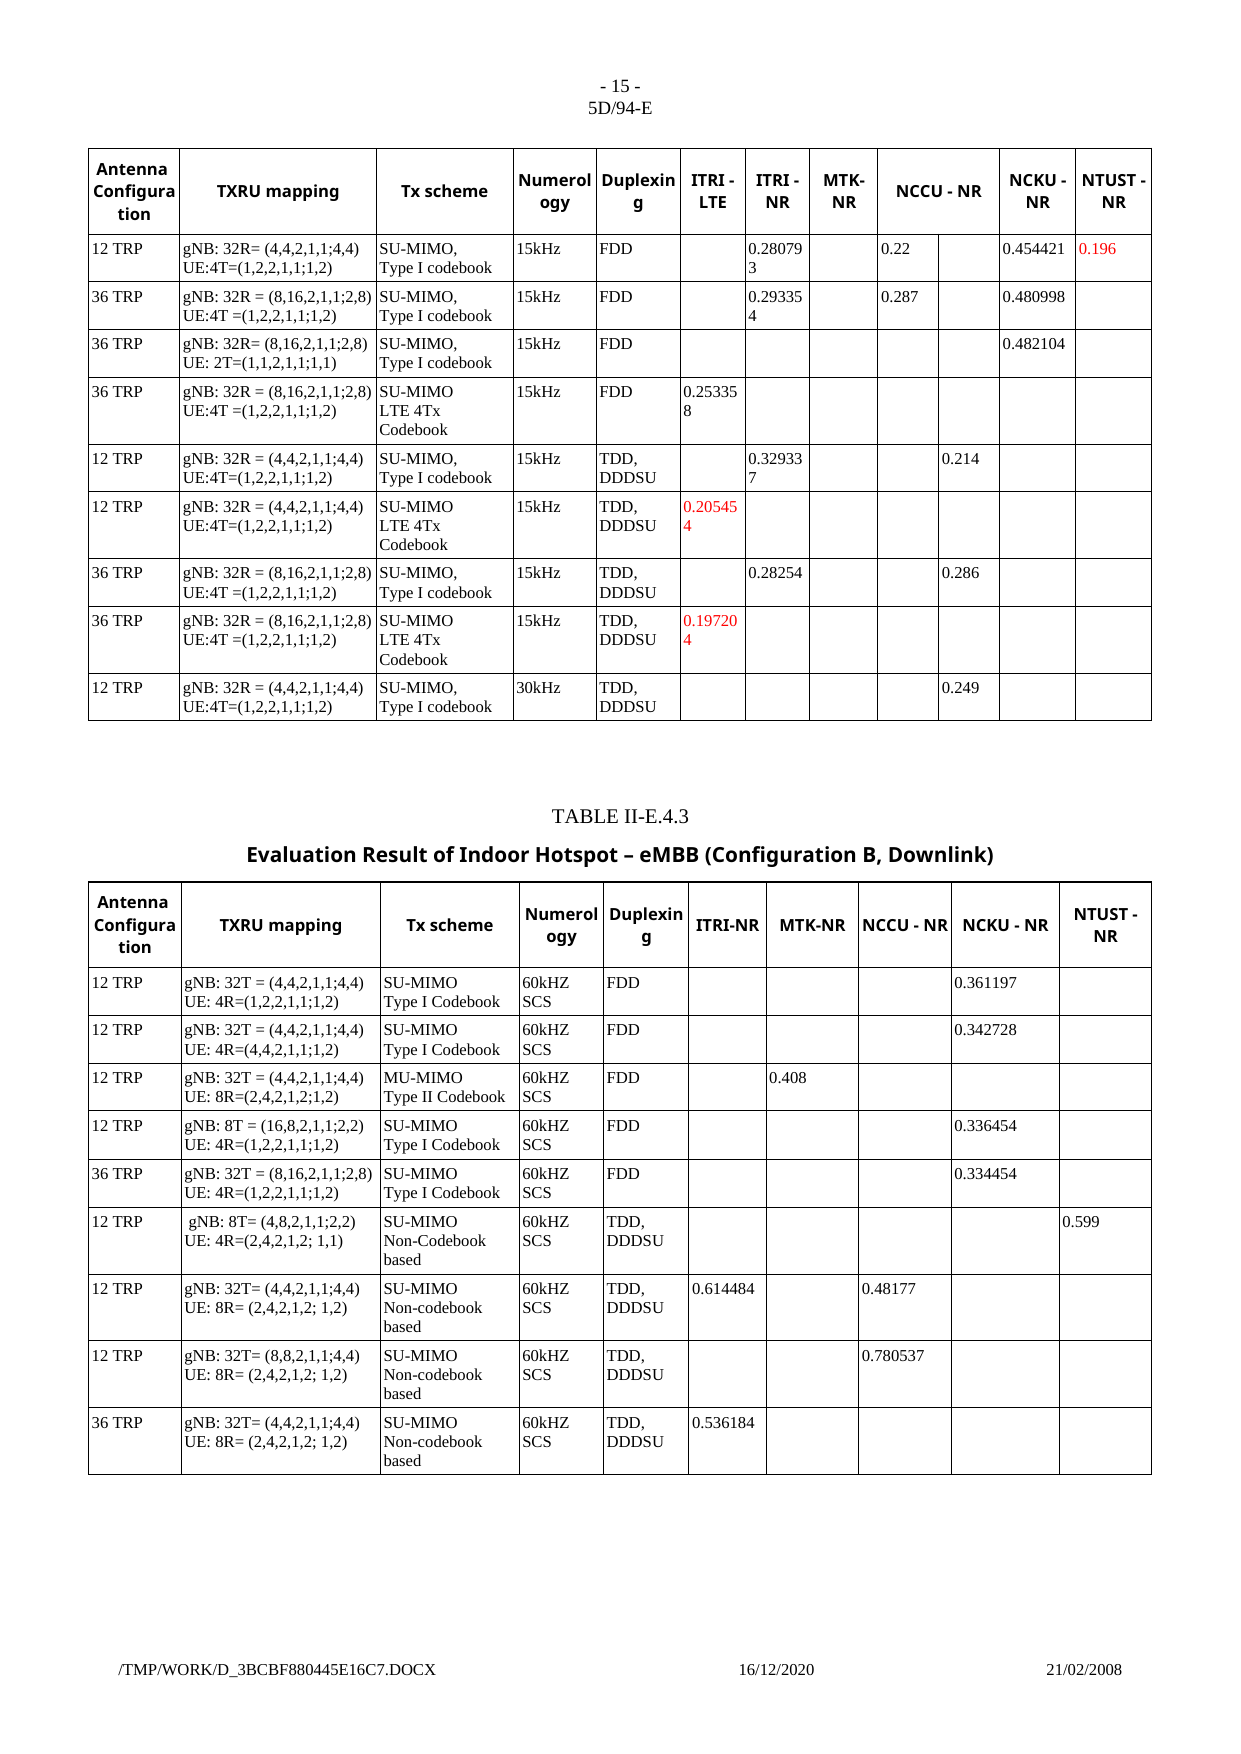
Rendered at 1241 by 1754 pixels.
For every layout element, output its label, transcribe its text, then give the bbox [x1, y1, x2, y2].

table_cell gNB: 32T = (8,16,2,1,1;2,8) UE: 4R=(1,2,2,1,1;1,2) [182, 1160, 380, 1207]
table_cell 0.280793 [746, 235, 809, 281]
table_cell [952, 1408, 1059, 1474]
table_header TXRU mapping [182, 883, 380, 967]
table_cell gNB: 32R = (4,4,2,1,1;4,4) UE:4T=(1,2,2,1,1;1,2) [180, 492, 376, 558]
table_cell [939, 492, 999, 558]
table_cell SU-MIMO Non-codebook based [381, 1341, 519, 1407]
table_header Tx scheme [377, 149, 513, 233]
table_cell 0.334454 [952, 1160, 1059, 1207]
table_cell MU-MIMO Type II Codebook [381, 1064, 519, 1110]
text Table II-E.4.3 [118, 804, 1122, 828]
table_cell SU-MIMO Non-codebook based [381, 1408, 519, 1474]
table_cell [1060, 1408, 1151, 1474]
table_header Antenna Configuration [89, 149, 179, 233]
table_cell [859, 1208, 951, 1273]
table_cell [939, 235, 999, 281]
table_header Antenna Configuration [89, 883, 181, 967]
table_cell [810, 607, 877, 673]
table_header Duplexing [604, 883, 688, 967]
table_header Numerology [514, 149, 596, 233]
table_cell 60kHZ SCS [520, 1111, 603, 1159]
table_cell [939, 378, 999, 443]
table_cell 0.22 [878, 235, 938, 281]
table_cell gNB: 32T = (4,4,2,1,1;4,4) UE: 8R=(2,4,2,1,2;1,2) [182, 1064, 380, 1110]
table_cell [1076, 378, 1151, 443]
table_cell 15kHz [514, 235, 596, 281]
table_cell [878, 330, 938, 377]
table_header Duplexing [597, 149, 680, 233]
table_cell [746, 674, 809, 720]
table_cell [1060, 1016, 1151, 1063]
table_header TXRU mapping [180, 149, 376, 233]
table_cell 15kHz [514, 378, 596, 443]
table_cell 0.249 [939, 674, 999, 720]
table_cell SU-MIMO Type I Codebook [381, 1111, 519, 1159]
table_cell [689, 1208, 766, 1273]
table_cell 60kHZ SCS [520, 1341, 603, 1407]
table_cell 36 TRP [89, 378, 179, 443]
table_cell SU-MIMO LTE 4Tx Codebook [377, 492, 513, 558]
table_cell [767, 968, 858, 1015]
table_cell 60kHZ SCS [520, 968, 603, 1015]
table_cell TDD, DDDSU [597, 445, 680, 491]
table_cell SU-MIMO Type I Codebook [381, 1016, 519, 1063]
table_cell 0.614484 [689, 1275, 766, 1340]
table_cell [1060, 1160, 1151, 1207]
table_cell gNB: 32R = (8,16,2,1,1;2,8) UE:4T =(1,2,2,1,1;1,2) [180, 378, 376, 443]
table_cell [952, 1208, 1059, 1273]
table_cell [810, 235, 877, 281]
table_cell [1076, 559, 1151, 606]
table_cell SU-MIMO LTE 4Tx Codebook [377, 607, 513, 673]
table_cell 15kHz [514, 330, 596, 377]
table_cell 0.286 [939, 559, 999, 606]
table_cell 15kHz [514, 559, 596, 606]
table_cell [1076, 445, 1151, 491]
table_cell FDD [597, 330, 680, 377]
table_cell 15kHz [514, 282, 596, 329]
table_cell [1000, 674, 1075, 720]
table_cell [952, 1275, 1059, 1340]
table_cell 0.205454 [681, 492, 745, 558]
table_cell [810, 378, 877, 443]
table_cell TDD, DDDSU [597, 607, 680, 673]
table_cell [810, 492, 877, 558]
table_cell TDD, DDDSU [597, 674, 680, 720]
table_cell [1000, 492, 1075, 558]
table_header NTUST - NR [1060, 883, 1151, 967]
table_cell 0.329337 [746, 445, 809, 491]
table_cell [1060, 1275, 1151, 1340]
table_cell [939, 607, 999, 673]
table_header NCCU - NR [859, 883, 951, 967]
table_cell [878, 492, 938, 558]
table_cell [689, 1064, 766, 1110]
table_cell 0.214 [939, 445, 999, 491]
table_cell TDD, DDDSU [597, 559, 680, 606]
table_cell [681, 445, 745, 491]
table_cell [681, 235, 745, 281]
table_header ITRI -LTE [681, 149, 745, 233]
table_cell [767, 1408, 858, 1474]
table_cell 12 TRP [89, 674, 179, 720]
table_cell [746, 330, 809, 377]
table_cell [810, 330, 877, 377]
table_header ITRI-NR [689, 883, 766, 967]
table_cell 12 TRP [89, 1016, 181, 1063]
table_cell 12 TRP [89, 968, 181, 1015]
table_cell [681, 674, 745, 720]
table_cell SU-MIMO Non-codebook based [381, 1275, 519, 1340]
table_cell 60kHZ SCS [520, 1208, 603, 1273]
table_cell [1076, 282, 1151, 329]
table_cell FDD [597, 378, 680, 443]
table_cell gNB: 8T= (4,8,2,1,1;2,2) UE: 4R=(2,4,2,1,2; 1,1) [182, 1208, 380, 1273]
table_cell TDD, DDDSU [597, 492, 680, 558]
table_cell TDD, DDDSU [604, 1341, 688, 1407]
table_cell TDD, DDDSU [604, 1208, 688, 1273]
table_cell [767, 1160, 858, 1207]
table_header Numerology [520, 883, 603, 967]
table_cell 36 TRP [89, 282, 179, 329]
table_cell gNB: 32R = (8,16,2,1,1;2,8) UE:4T =(1,2,2,1,1;1,2) [180, 282, 376, 329]
table_cell 60kHZ SCS [520, 1408, 603, 1474]
table_cell [859, 968, 951, 1015]
table_cell [1000, 378, 1075, 443]
table_cell [859, 1111, 951, 1159]
table_cell 12 TRP [89, 445, 179, 491]
table_cell [952, 1064, 1059, 1110]
table_cell 15kHz [514, 445, 596, 491]
table_cell [859, 1160, 951, 1207]
table_cell SU-MIMO, Type I codebook [377, 674, 513, 720]
table_cell 60kHZ SCS [520, 1064, 603, 1110]
table_cell 36 TRP [89, 1160, 181, 1207]
table_cell SU-MIMO Type I Codebook [381, 1160, 519, 1207]
table_cell gNB: 32R = (4,4,2,1,1;4,4) UE:4T=(1,2,2,1,1;1,2) [180, 445, 376, 491]
table_cell 0.28254 [746, 559, 809, 606]
table_cell 36 TRP [89, 559, 179, 606]
table_cell [689, 968, 766, 1015]
table_header Tx scheme [381, 883, 519, 967]
table_cell [1060, 1064, 1151, 1110]
table_cell 0.480998 [1000, 282, 1075, 329]
table_cell 30kHz [514, 674, 596, 720]
table_cell [878, 674, 938, 720]
table_cell [689, 1160, 766, 1207]
table_cell 60kHZ SCS [520, 1160, 603, 1207]
table_cell [1000, 445, 1075, 491]
table_cell SU-MIMO LTE 4Tx Codebook [377, 378, 513, 443]
table_cell [1076, 674, 1151, 720]
table_cell FDD [597, 282, 680, 329]
table_cell [859, 1016, 951, 1063]
table_cell 36 TRP [89, 330, 179, 377]
table_cell FDD [604, 1064, 688, 1110]
table_cell [952, 1341, 1059, 1407]
table_cell [689, 1341, 766, 1407]
table_cell 0.197204 [681, 607, 745, 673]
table_cell gNB: 32R = (8,16,2,1,1;2,8) UE:4T =(1,2,2,1,1;1,2) [180, 559, 376, 606]
table_cell 0.361197 [952, 968, 1059, 1015]
table_cell 0.454421 [1000, 235, 1075, 281]
table_cell 0.253358 [681, 378, 745, 443]
table_cell [746, 378, 809, 443]
table_cell [681, 282, 745, 329]
table_cell SU-MIMO, Type I codebook [377, 282, 513, 329]
table_cell 12 TRP [89, 1341, 181, 1407]
table_header NTUST - NR [1076, 149, 1151, 233]
table_cell [689, 1016, 766, 1063]
table_cell 0.482104 [1000, 330, 1075, 377]
table_cell 12 TRP [89, 1208, 181, 1273]
table_cell 15kHz [514, 492, 596, 558]
table_cell [878, 445, 938, 491]
table_cell SU-MIMO, Type I codebook [377, 330, 513, 377]
table_cell gNB: 8T = (16,8,2,1,1;2,2) UE: 4R=(1,2,2,1,1;1,2) [182, 1111, 380, 1159]
table_cell [1060, 1341, 1151, 1407]
table_cell [878, 607, 938, 673]
table_cell [746, 607, 809, 673]
table_cell gNB: 32T= (4,4,2,1,1;4,4) UE: 8R= (2,4,2,1,2; 1,2) [182, 1275, 380, 1340]
table_header NCKU - NR [952, 883, 1059, 967]
table_cell 12 TRP [89, 492, 179, 558]
table_cell 12 TRP [89, 1064, 181, 1110]
table_cell 0.599 [1060, 1208, 1151, 1273]
table_cell [1000, 559, 1075, 606]
table_cell SU-MIMO Non-Codebook based [381, 1208, 519, 1273]
table_cell FDD [604, 1160, 688, 1207]
table_cell [767, 1208, 858, 1273]
table_cell 0.342728 [952, 1016, 1059, 1063]
table_cell [810, 559, 877, 606]
table_cell 12 TRP [89, 1111, 181, 1159]
table_cell 0.293354 [746, 282, 809, 329]
table_cell [681, 330, 745, 377]
table_cell FDD [604, 1111, 688, 1159]
table_cell FDD [604, 968, 688, 1015]
table_cell [1000, 607, 1075, 673]
table_cell [1060, 1111, 1151, 1159]
table_cell gNB: 32T = (4,4,2,1,1;4,4) UE: 4R=(1,2,2,1,1;1,2) [182, 968, 380, 1015]
table_cell gNB: 32T= (4,4,2,1,1;4,4) UE: 8R= (2,4,2,1,2; 1,2) [182, 1408, 380, 1474]
table_cell 36 TRP [89, 1408, 181, 1474]
table_cell 0.196 [1076, 235, 1151, 281]
table_cell [689, 1111, 766, 1159]
table_cell 12 TRP [89, 1275, 181, 1340]
table_cell [1060, 968, 1151, 1015]
title Evaluation Result of Indoor Hotspot – eMBB (Configuration B, Downlink) [118, 840, 1122, 869]
table_cell [767, 1275, 858, 1340]
table_cell [746, 492, 809, 558]
table_cell 0.287 [878, 282, 938, 329]
table_cell gNB: 32R = (4,4,2,1,1;4,4) UE:4T=(1,2,2,1,1;1,2) [180, 674, 376, 720]
table_cell 0.48177 [859, 1275, 951, 1340]
table_cell [767, 1111, 858, 1159]
table_cell SU-MIMO Type I Codebook [381, 968, 519, 1015]
table_cell 0.536184 [689, 1408, 766, 1474]
table_cell [859, 1064, 951, 1110]
table_header NCKU - NR [1000, 149, 1075, 233]
table_cell [1076, 607, 1151, 673]
table_cell [939, 330, 999, 377]
table_cell gNB: 32R= (8,16,2,1,1;2,8) UE: 2T=(1,1,2,1,1;1,1) [180, 330, 376, 377]
table_cell [810, 282, 877, 329]
table_cell SU-MIMO, Type I codebook [377, 559, 513, 606]
table_cell 0.408 [767, 1064, 858, 1110]
table_cell TDD, DDDSU [604, 1408, 688, 1474]
table_cell [859, 1408, 951, 1474]
table_cell 36 TRP [89, 607, 179, 673]
table_header MTK-NR [810, 149, 877, 233]
table_cell gNB: 32T = (4,4,2,1,1;4,4) UE: 4R=(4,4,2,1,1;1,2) [182, 1016, 380, 1063]
table_header NCCU - NR [878, 149, 999, 233]
table_cell [767, 1341, 858, 1407]
table_cell [878, 559, 938, 606]
table_cell SU-MIMO, Type I codebook [377, 235, 513, 281]
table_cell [180, 235, 376, 281]
table_cell 60kHZ SCS [520, 1016, 603, 1063]
table_cell [810, 674, 877, 720]
table_cell FDD [604, 1016, 688, 1063]
table_cell gNB: 32R = (8,16,2,1,1;2,8) UE:4T =(1,2,2,1,1;1,2) [180, 607, 376, 673]
table_cell [810, 445, 877, 491]
table_cell 60kHZ SCS [520, 1275, 603, 1340]
table_cell [1076, 492, 1151, 558]
table_cell 0.336454 [952, 1111, 1059, 1159]
table_cell TDD, DDDSU [604, 1275, 688, 1340]
table_cell [767, 1016, 858, 1063]
table_cell gNB: 32T= (8,8,2,1,1;4,4) UE: 8R= (2,4,2,1,2; 1,2) [182, 1341, 380, 1407]
table_cell [878, 378, 938, 443]
table_cell 0.780537 [859, 1341, 951, 1407]
table_header ITRI -NR [746, 149, 809, 233]
table_header MTK-NR [767, 883, 858, 967]
table_cell 12 TRP [89, 235, 179, 281]
table_cell SU-MIMO, Type I codebook [377, 445, 513, 491]
table_cell FDD [597, 235, 680, 281]
table_cell [681, 559, 745, 606]
table_cell 15kHz [514, 607, 596, 673]
table_cell [939, 282, 999, 329]
table_cell [1076, 330, 1151, 377]
